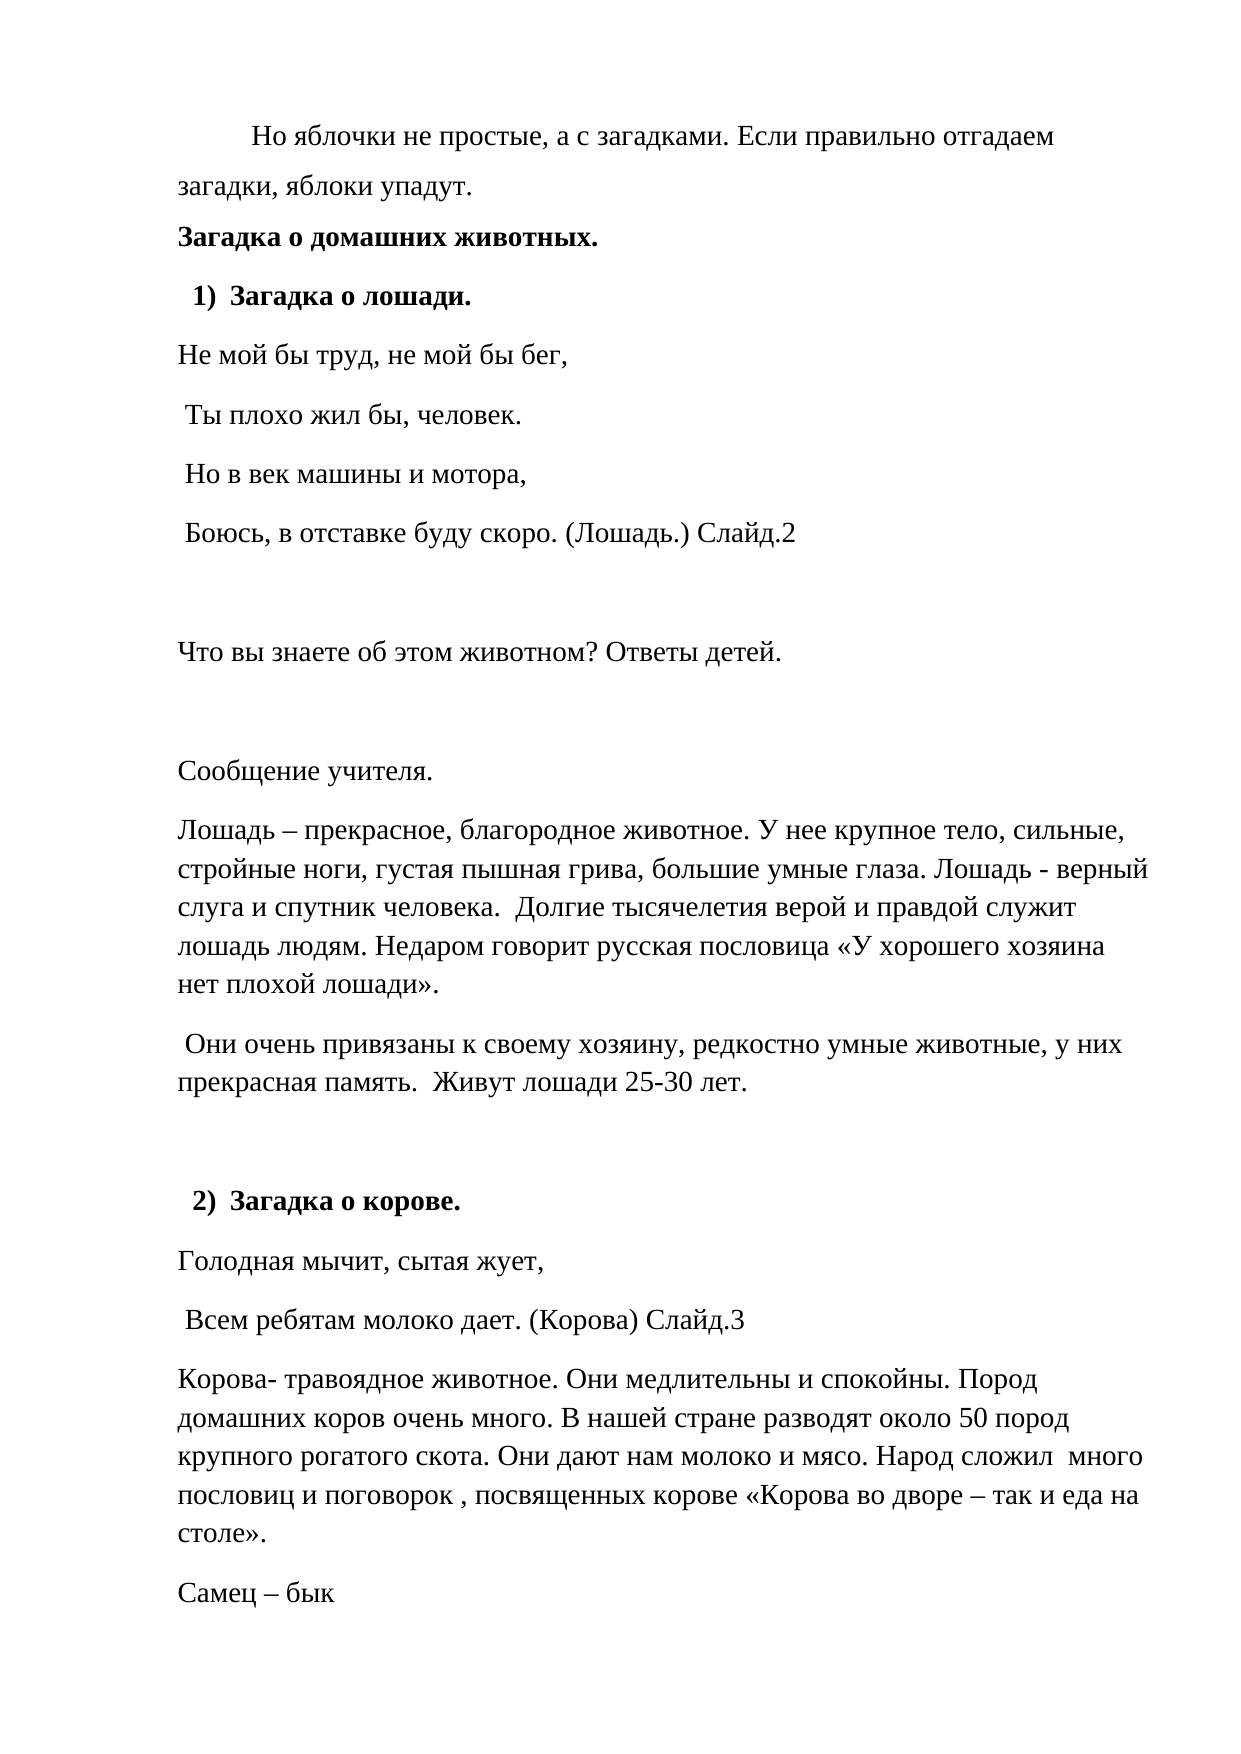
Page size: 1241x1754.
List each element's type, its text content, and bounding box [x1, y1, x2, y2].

text Ты плохо жил бы, человек. [177, 397, 1152, 430]
text Загадка о домашних животных. [177, 219, 1152, 252]
text Сообщение учителя. [177, 753, 1152, 787]
text Корова- травоядное животное. Они медлительны и спокойны. Пород домашних коров очень много. В нашей стране разводят около 50 пород крупного рогатого скота. Они дают нам молоко и мясо. Народ сложил много пословиц и поговорок , посвященных корове «Корова во дворе – так и еда на столе». [177, 1361, 1152, 1549]
list Загадка о лошади. [192, 278, 1152, 312]
text Самец – бык [177, 1575, 1152, 1608]
text Но яблочки не простые, а с загадками. Если правильно отгадаем загадки, яблоки упадут. [177, 118, 1152, 202]
text Голодная мычит, сытая жует, [177, 1243, 1152, 1276]
text Что вы знаете об этом животном? Ответы детей. [177, 634, 1152, 668]
text Лошадь – прекрасное, благородное животное. У нее крупное тело, сильные, стройные ноги, густая пышная грива, большие умные глаза. Лошадь - верный слуга и спутник человека. Долгие тысячелетия верой и правдой служит лошадь людям. Недаром говорит русская пословица «У хорошего хозяина нет плохой лошади». [177, 812, 1152, 1000]
text Боюсь, в отставке буду скоро. (Лошадь.) Слайд.2 [177, 516, 1152, 549]
text Они очень привязаны к своему хозяину, редкостно умные животные, у них прекрасная память. Живут лошади 25-30 лет. [177, 1026, 1152, 1098]
text Но в век машины и мотора, [177, 456, 1152, 490]
list Загадка о корове. [192, 1183, 1152, 1217]
text Всем ребятам молоко дает. (Корова) Слайд.3 [177, 1302, 1152, 1336]
text Не мой бы труд, не мой бы бег, [177, 337, 1152, 371]
